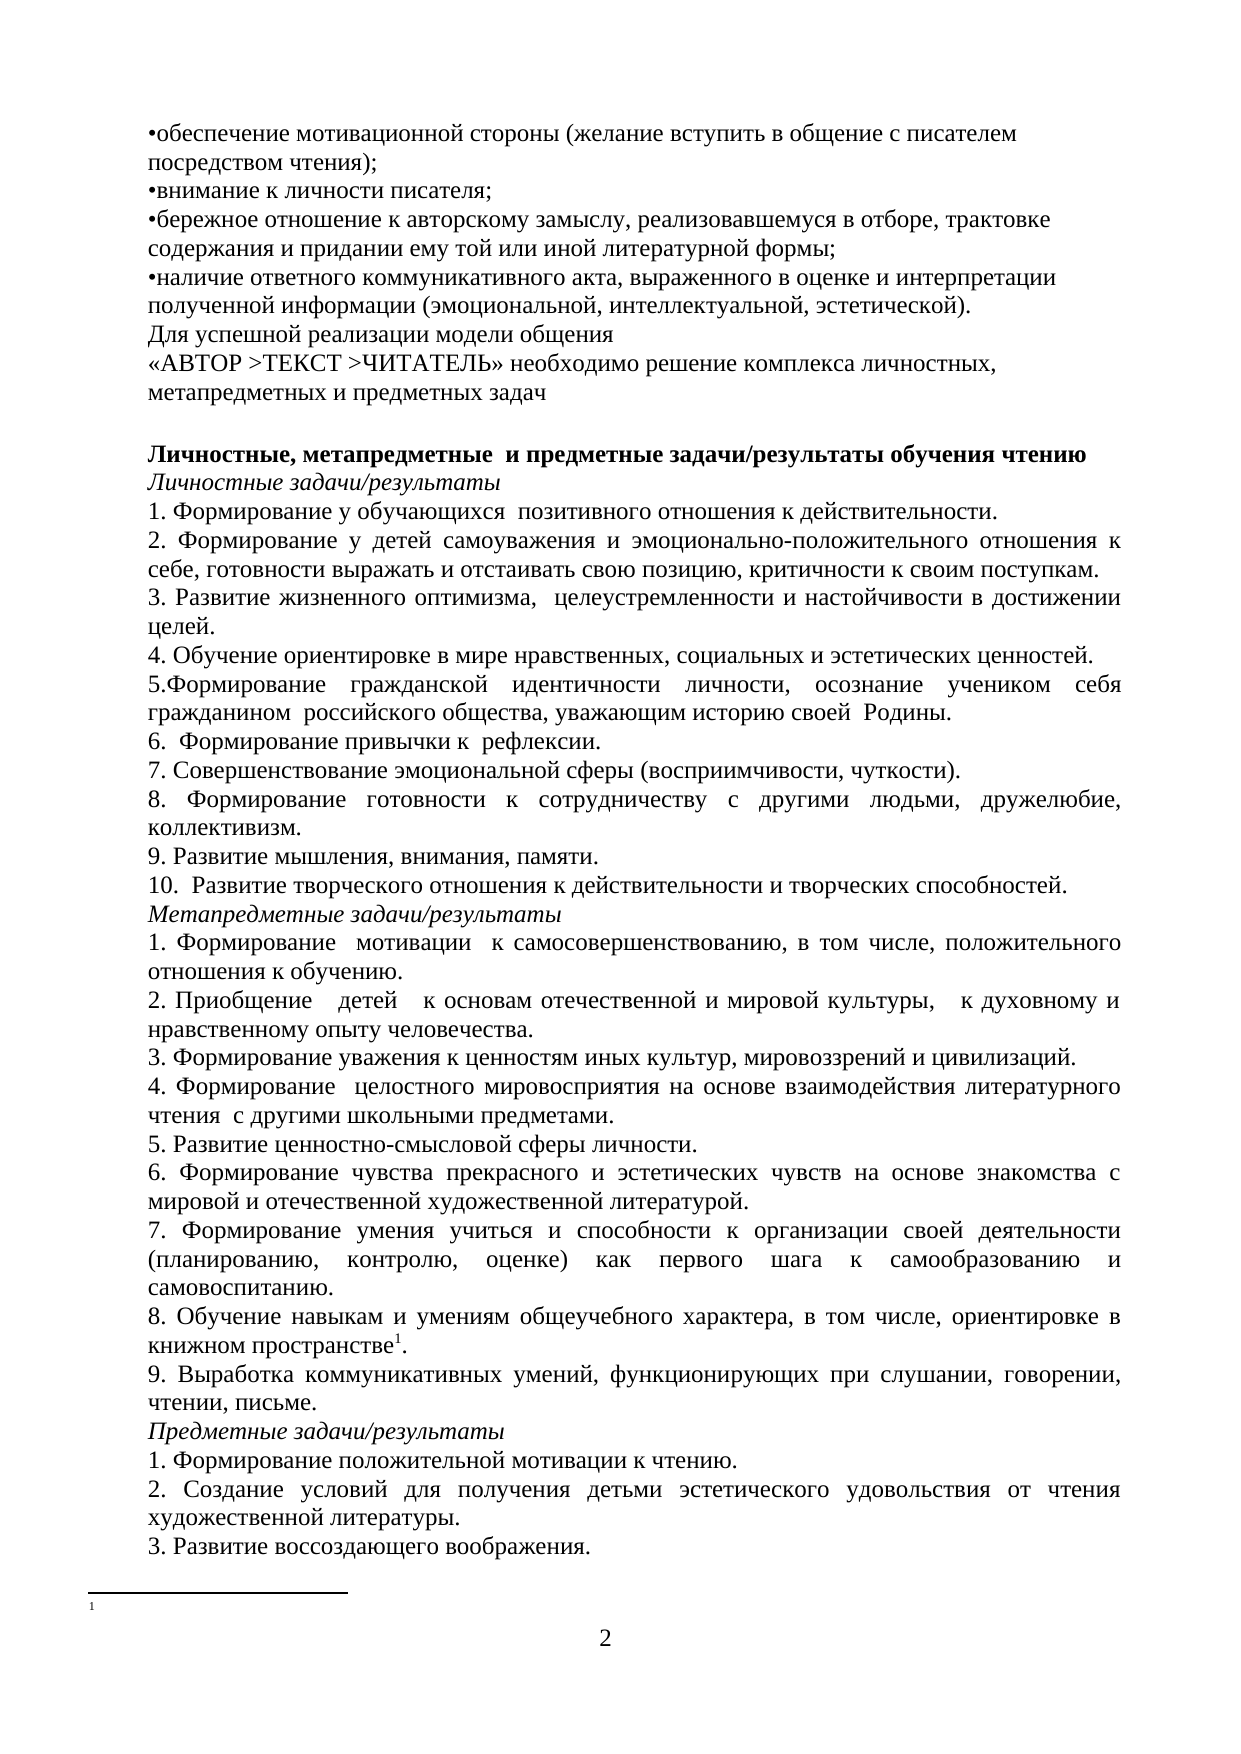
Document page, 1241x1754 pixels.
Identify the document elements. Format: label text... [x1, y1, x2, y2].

text •наличие ответного коммуникативного акта, выраженного в оценке и интерпретации полученной информации (эмоциональной, интеллектуальной, эстетической). [148, 262, 1122, 319]
text 6. Формирование привычки к рефлексии. [148, 726, 1122, 755]
text Личностные задачи/результаты [148, 467, 1122, 496]
text 1. Формирование мотивации к самосовершенствованию, в том числе, положительного отношения к обучению. [148, 927, 1122, 985]
text «АВТОР ˃ТЕКСТ ˃ЧИТАТЕЛЬ» необходимо решение комплекса личностных, метапредметных и предметных задач [148, 348, 1122, 406]
text 9. Развитие мышления, внимания, памяти. [148, 841, 1122, 870]
text Для успешной реализации модели общения [148, 319, 1122, 348]
text 5.Формирование гражданской идентичности личности, осознание учеником себя гражданином российского общества, уважающим историю своей Родины. [148, 669, 1122, 726]
text 4. Обучение ориентировке в мире нравственных, социальных и эстетических ценностей. [148, 640, 1122, 669]
text 8. Обучение навыкам и умениям общеучебного характера, в том числе, ориентировке в книжном пространстве1. [148, 1301, 1122, 1359]
text 6. Формирование чувства прекрасного и эстетических чувств на основе знакомства с мировой и отечественной художественной литературой. [148, 1157, 1122, 1215]
text 1. Формирование положительной мотивации к чтению. [148, 1445, 1122, 1474]
text 3. Формирование уважения к ценностям иных культур, мировоззрений и цивилизаций. [148, 1042, 1122, 1071]
text 10. Развитие творческого отношения к действительности и творческих способностей. [148, 870, 1122, 899]
text 2. Создание условий для получения детьми эстетического удовольствия от чтения художественной литературы. [148, 1474, 1122, 1531]
text 2. Приобщение детей к основам отечественной и мировой культуры, к духовному и нравственному опыту человечества. [148, 985, 1122, 1042]
text 7. Формирование умения учиться и способности к организации своей деятельности (планированию, контролю, оценке) как первого шага к самообразованию и самовоспитанию. [148, 1215, 1122, 1301]
text 3. Развитие жизненного оптимизма, целеустремленности и настойчивости в достижении целей. [148, 582, 1122, 640]
text Предметные задачи/результаты [148, 1416, 1122, 1445]
text 7. Совершенствование эмоциональной сферы (восприимчивости, чуткости). [148, 755, 1122, 784]
text 3. Развитие воссоздающего воображения. [148, 1531, 1122, 1560]
text •обеспечение мотивационной стороны (желание вступить в общение с писателем посредством чтения); [148, 118, 1122, 176]
text 4. Формирование целостного мировосприятия на основе взаимодействия литературного чтения с другими школьными предметами. [148, 1071, 1122, 1129]
text 5. Развитие ценностно-смысловой сферы личности. [148, 1129, 1122, 1157]
text Личностные, метапредметные и предметные задачи/результаты обучения чтению [148, 439, 1122, 467]
text •внимание к личности писателя; [148, 176, 1122, 204]
text 1. Формирование у обучающихся позитивного отношения к действительности. [148, 496, 1122, 525]
text •бережное отношение к авторскому замыслу, реализовавшемуся в отборе, трактовке содержания и придании ему той или иной литературной формы; [148, 204, 1122, 262]
text 8. Формирование готовности к сотрудничеству с другими людьми, дружелюбие, коллективизм. [148, 784, 1122, 841]
text 9. Выработка коммуникативных умений, функционирующих при слушании, говорении, чтении, письме. [148, 1359, 1122, 1416]
text Метапредметные задачи/результаты [148, 899, 1122, 927]
text 2. Формирование у детей самоуважения и эмоционально-положительного отношения к себе, готовности выражать и отстаивать свою позицию, критичности к своим поступкам. [148, 525, 1122, 582]
